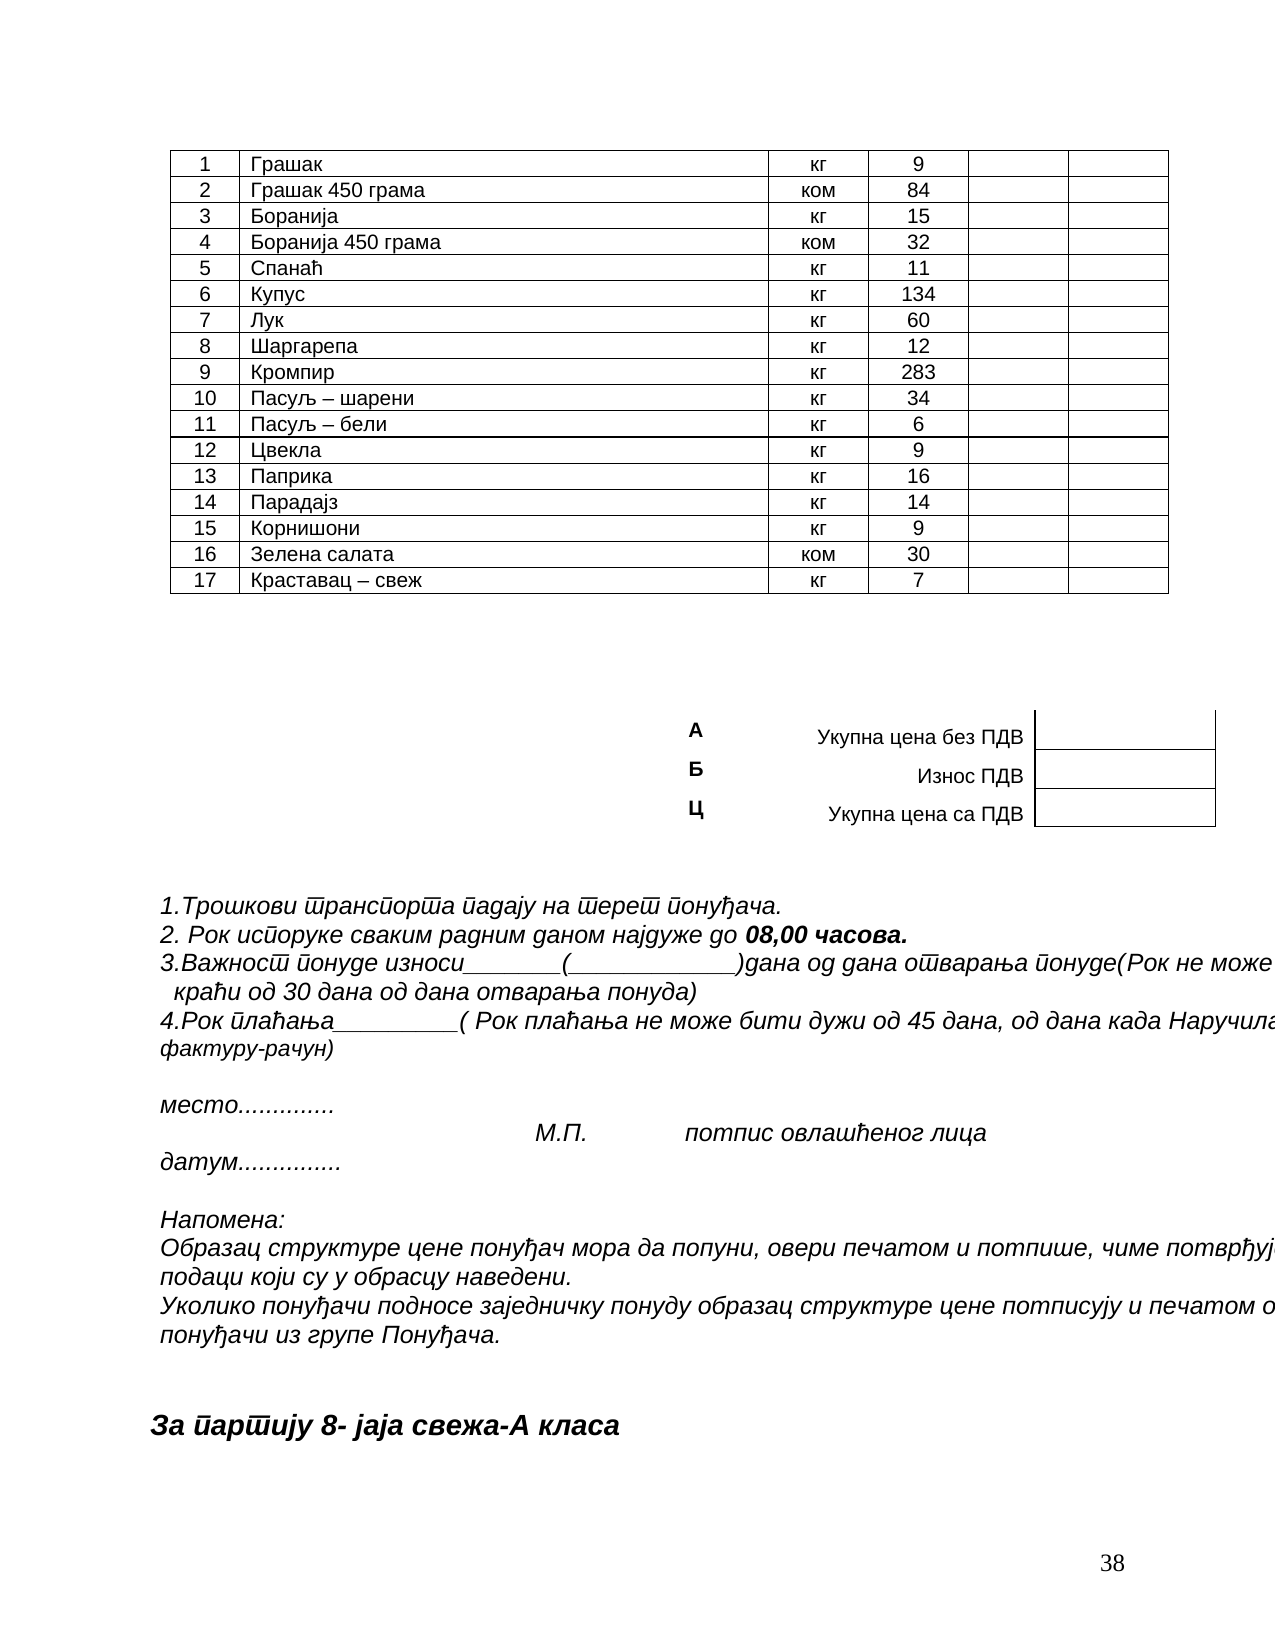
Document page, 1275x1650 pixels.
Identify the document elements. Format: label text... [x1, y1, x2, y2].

text За партију 8- јаја свежа-А класа [150, 1408, 1125, 1442]
